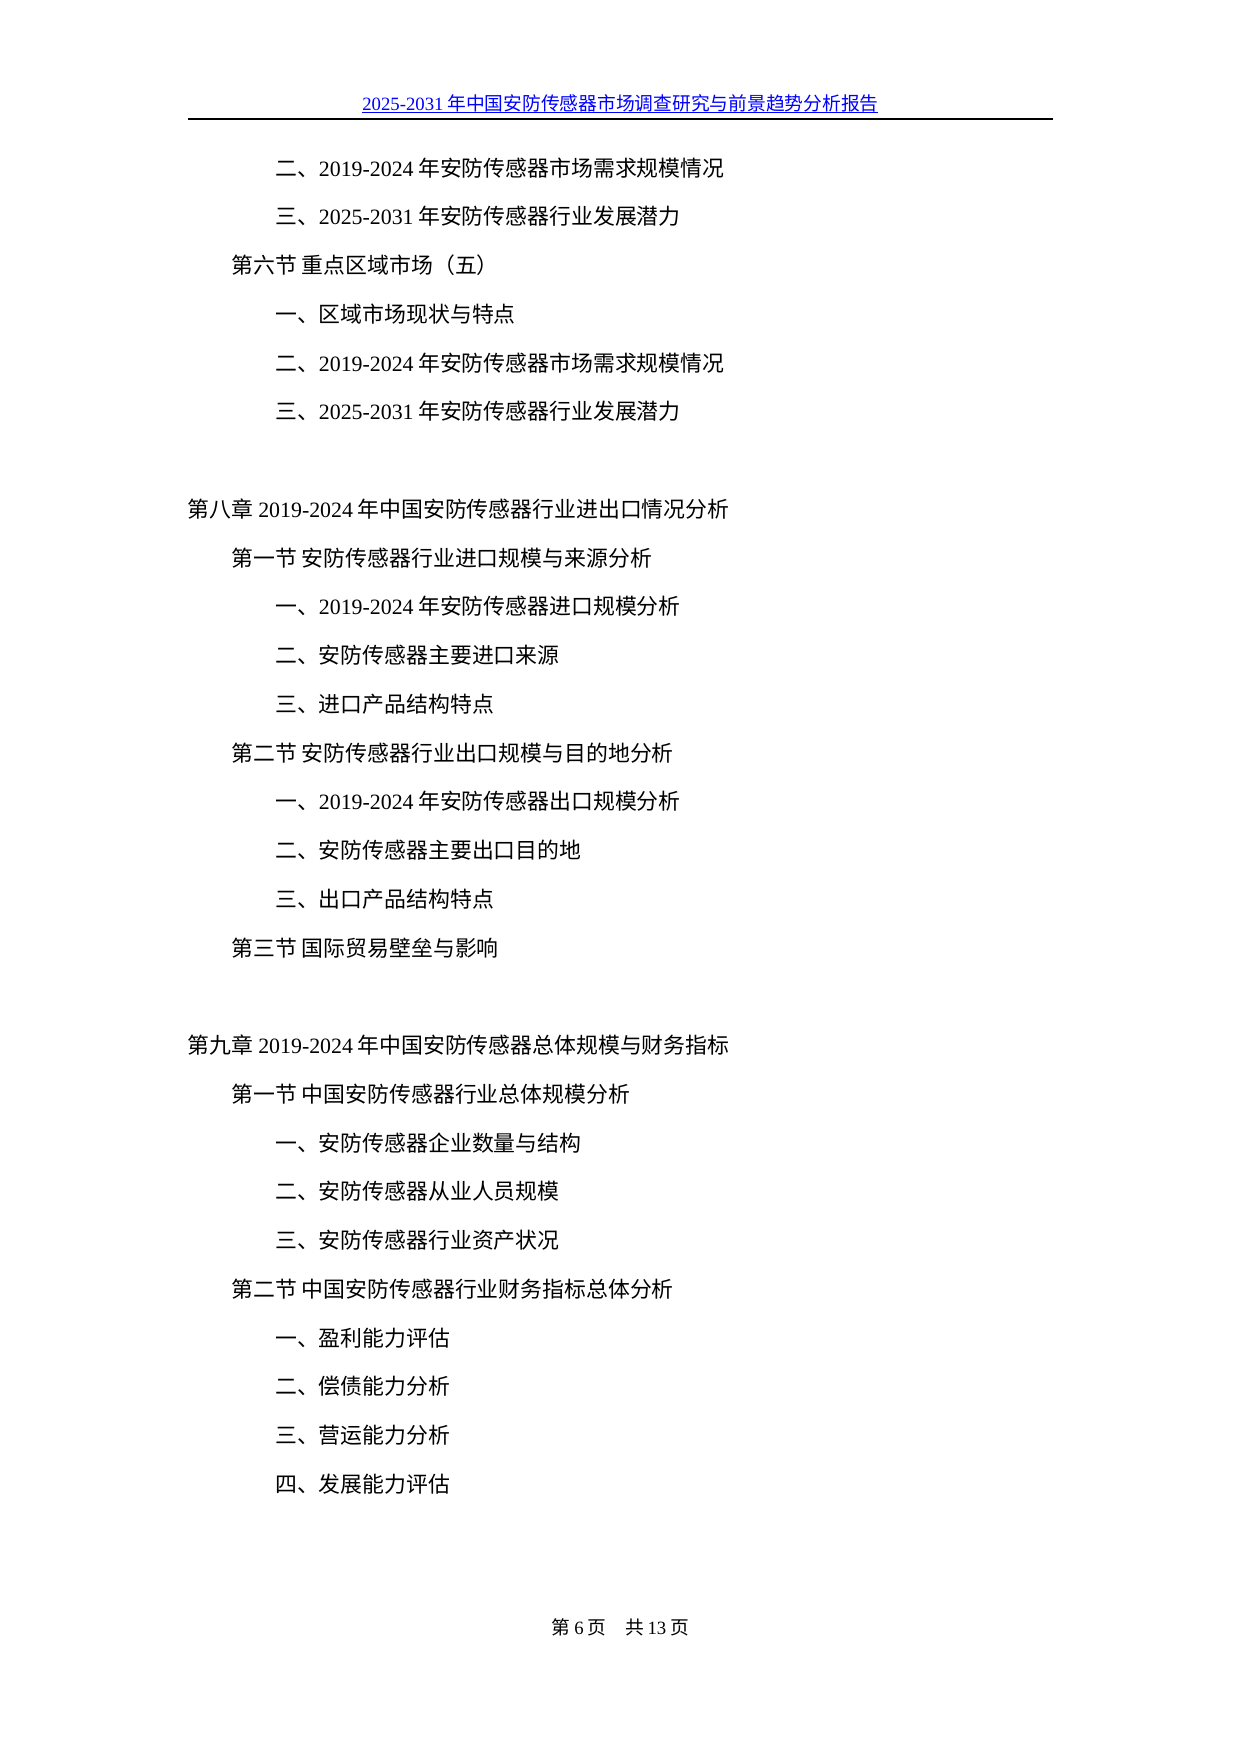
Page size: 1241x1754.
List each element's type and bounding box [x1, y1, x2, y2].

text [187, 150, 1053, 1499]
